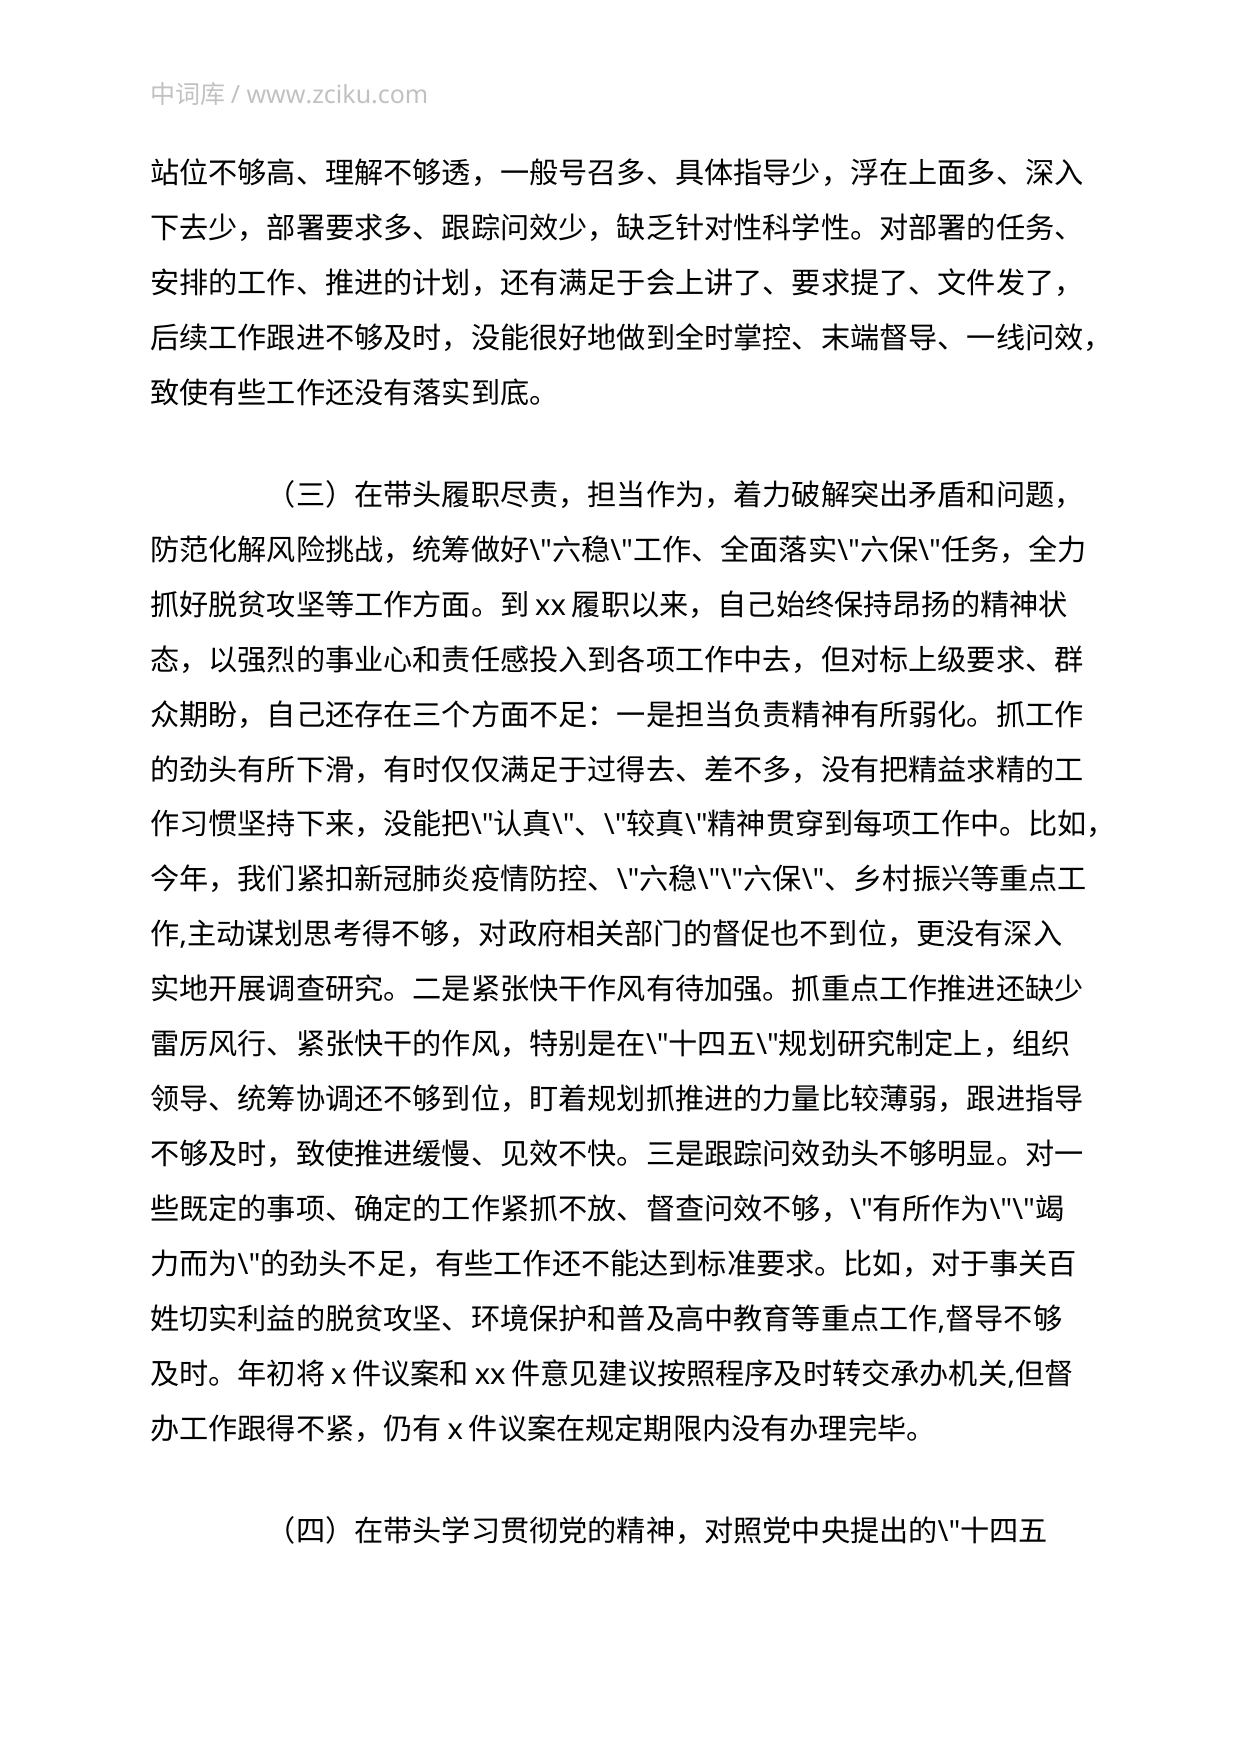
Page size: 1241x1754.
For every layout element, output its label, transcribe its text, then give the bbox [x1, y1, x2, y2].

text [150, 150, 1090, 412]
text （三）在带头履职尽责，担当作为，着力破解突出矛盾和问题，防范化解风险挑战，统筹做好\"六稳\"工作、全面落实\"六保\"任务，全力抓好脱贫攻坚等工作方面。到xx履职以来，自己始终保持昂扬的精神状态，以强烈的事业心和责任感投入到各项工作中去，但对标上级要求、群众期盼，自己还存在三个方面不足：一是担当负责精神有所弱化。抓工作的劲头有所下滑，有时仅仅满足于过得去、差不多，没有把精益求精的工作习惯坚持下来，没能把\"认真\"、\"较真\"精神贯穿到每项工作中。比如，今年，我们紧扣新冠肺炎疫情防控、\"六稳\"\"六保\"、乡村振兴等重点工作,主动谋划思考得不够，对政府相关部门的督促也不到位，更没有深入实地开展调查研究。二是紧张快干作风有待加强。抓重点工作推进还缺少雷厉风行、紧张快干的作风，特别是在\"十四五\"规划研究制定上，组织领导、统筹协调还不够到位，盯着规划抓推进的力量比较薄弱，跟进指导不够及时，致使推进缓慢、见效不快。三是跟踪问效劲头不够明显。对一些既定的事项、确定的工作紧抓不放、督查问效不够，\"有所作为\"\"竭力而为\"的劲头不足，有些工作还不能达到标准要求。比如，对于事关百姓切实利益的脱贫攻坚、环境保护和普及高中教育等重点工作,督导不够及时。年初将x件议案和xx件意见建议按照程序及时转交承办机关,但督办工作跟得不紧，仍有x件议案在规定期限内没有办理完毕。 [150, 471, 1090, 1448]
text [150, 1508, 1090, 1550]
